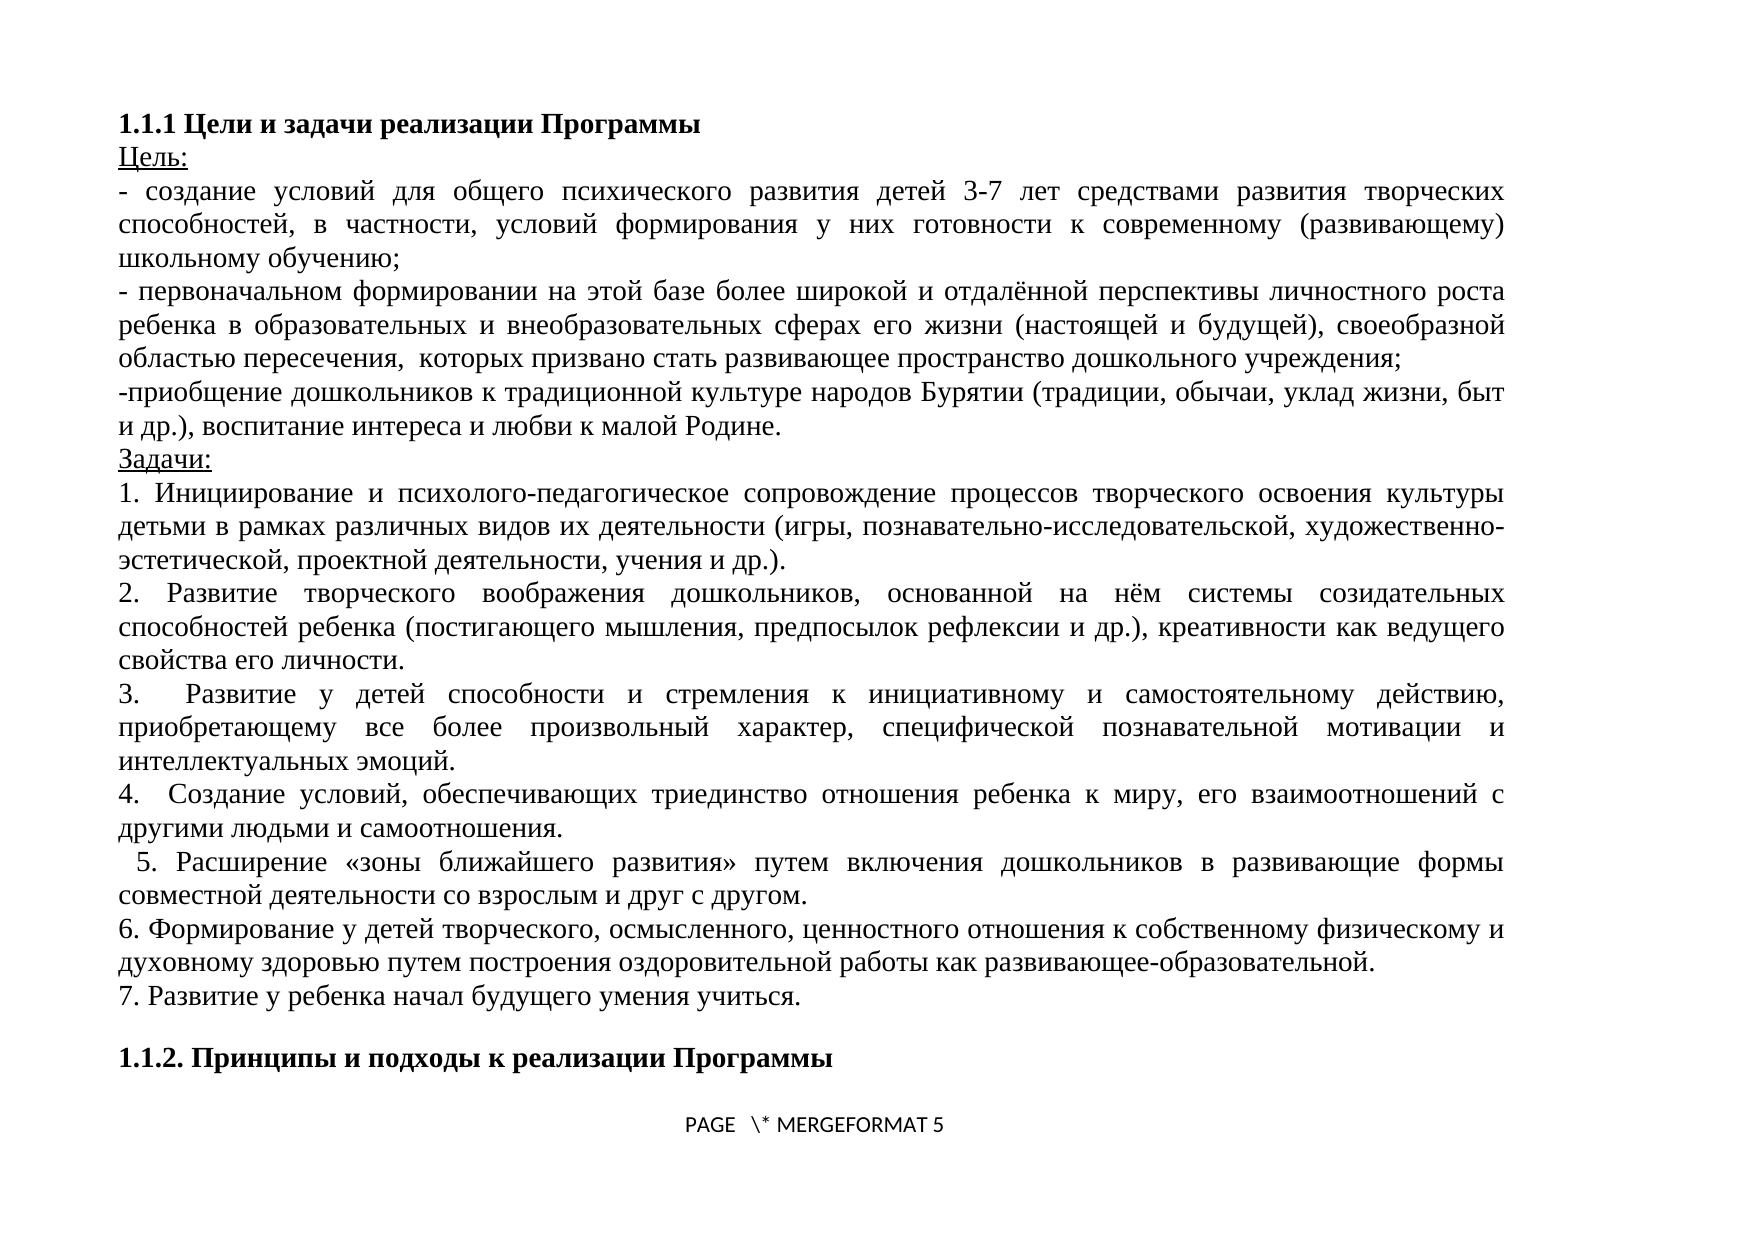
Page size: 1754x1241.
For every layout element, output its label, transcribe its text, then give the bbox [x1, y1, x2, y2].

text 3. Развитие у детей способности и стремления к инициативному и самостоятельному действию, приобретающему все более произвольный характер, специфической познавательной мотивации и интеллектуальных эмоций. [118, 676, 1506, 777]
text 1.1.1 Цели и задачи реализации Программы [118, 106, 1506, 139]
text 2. Развитие творческого воображения дошкольников, основанной на нём системы созидательных способностей ребенка (постигающего мышления, предпосылок рефлексии и др.), креативности как ведущего свойства его личности. [118, 575, 1506, 676]
text -приобщение дошкольников к традиционной культуре народов Бурятии (традиции, обычаи, уклад жизни, быт и др.), воспитание интереса и любви к малой Родине. [118, 374, 1506, 441]
text 4. Создание условий, обеспечивающих триединство отношения ребенка к миру, его взаимоотношений с другими людьми и самоотношения. [118, 777, 1506, 844]
text Задачи: [118, 441, 1506, 475]
text - первоначальном формировании на этой базе более широкой и отдалённой перспективы личностного роста ребенка в образовательных и внеобразовательных сферах его жизни (настоящей и будущей), своеобразной областью пересечения, которых призвано стать развивающее пространство дошкольного учреждения; [118, 273, 1506, 374]
text Цель: [118, 139, 1506, 173]
text 1. Инициирование и психолого-педагогическое сопровождение процессов творческого освоения культуры детьми в рамках различных видов их деятельности (игры, познавательно-исследовательской, художественно-эстетической, проектной деятельности, учения и др.). [118, 475, 1506, 575]
text 7. Развитие у ребенка начал будущего умения учиться. [118, 978, 1506, 1011]
text 5. Расширение «зоны ближайшего развития» путем включения дошкольников в развивающие формы совместной деятельности со взрослым и друг с другом. [118, 844, 1506, 911]
text 1.1.2. Принципы и подходы к реализации Программы [118, 1040, 1506, 1074]
text 6. Формирование у детей творческого, осмысленного, ценностного отношения к собственному физическому и духовному здоровью путем построения оздоровительной работы как развивающее-образовательной. [118, 911, 1506, 978]
text - создание условий для общего психического развития детей 3-7 лет средствами развития творческих способностей, в частности, условий формирования у них готовности к современному (развивающему) школьному обучению; [118, 173, 1506, 273]
